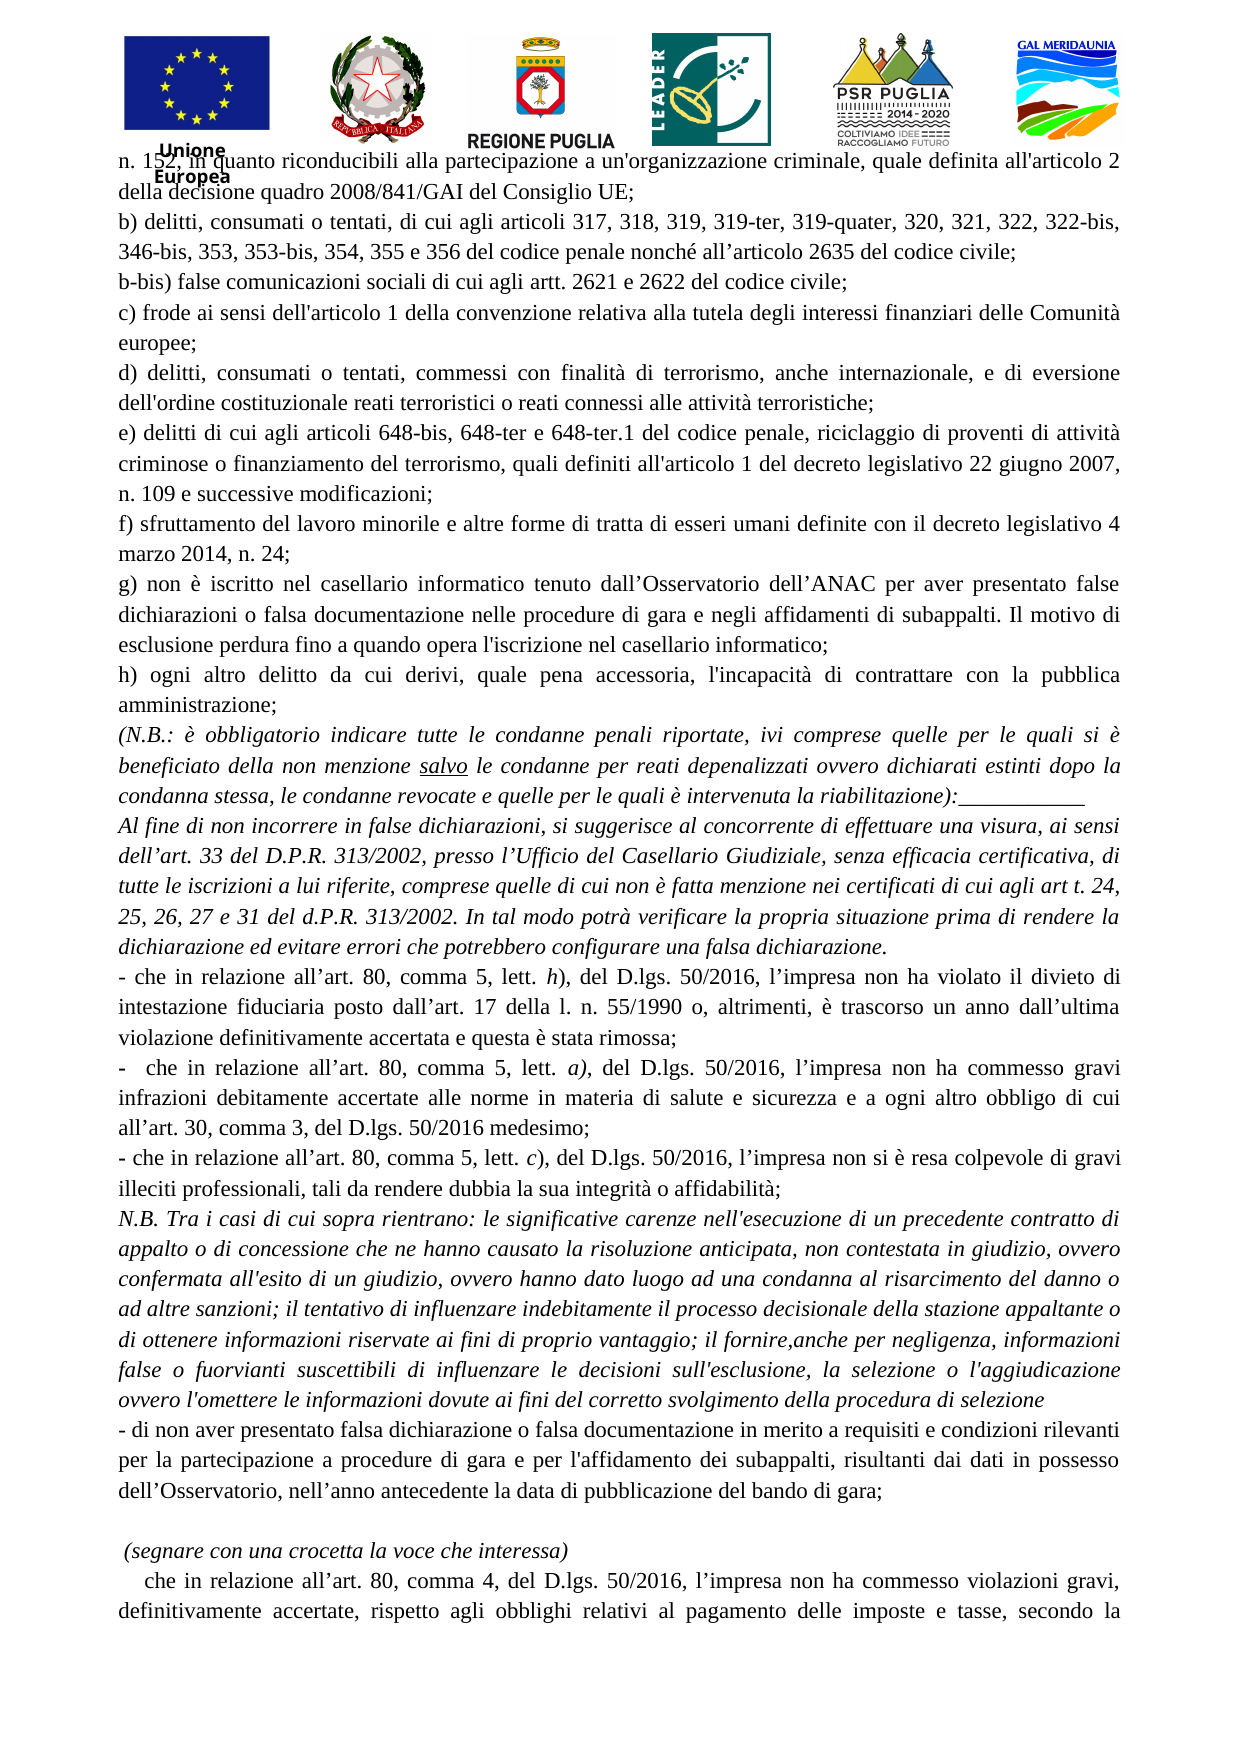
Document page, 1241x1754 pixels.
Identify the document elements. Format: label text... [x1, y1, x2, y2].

picture [321, 33, 434, 146]
text e) delitti di cui agli articoli 648-bis, 648-ter e 648-ter.1 del codice penale, riciclaggio di proventi di attività criminose o finanziamento del terrorismo, quali definiti all'articolo 1 del decreto legislativo 22 giugno 2007, n. 109 e successive modificazioni; [118, 419, 1122, 506]
text f) sfruttamento del lavoro minorile e altre forme di tratta di esseri umani definite con il decreto legislativo 4 marzo 2014, n. 24; [118, 510, 1122, 567]
text Al fine di non incorrere in false dichiarazioni, si suggerisce al concorrente di effettuare una visura, ai sensi dell’art. 33 del D.P.R. 313/2002, presso l’Ufficio del Casellario Giudiziale, senza efficacia certificativa, di tutte le iscrizioni a lui riferite, comprese quelle di cui non è fatta menzione nei certificati di cui agli art t. 24, 25, 26, 27 e 31 del d.P.R. 313/2002. In tal modo potrà verificare la propria situazione prima di rendere la dichiarazione ed evitare errori che potrebbero configurare una falsa dichiarazione. [118, 812, 1122, 959]
text b-bis) false comunicazioni sociali di cui agli artt. 2621 e 2622 del codice civile; [118, 268, 1122, 295]
text N.B. Tra i casi di cui sopra rientrano: le significative carenze nell'esecuzione di un precedente contratto di appalto o di concessione che ne hanno causato la risoluzione anticipata, non contestata in giudizio, ovvero confermata all'esito di un giudizio, ovvero hanno dato luogo ad una condanna al risarcimento del danno o ad altre sanzioni; il tentativo di influenzare indebitamente il processo decisionale della stazione appaltante o di ottenere informazioni riservate ai fini di proprio vantaggio; il fornire,anche per negligenza, informazioni false o fuorvianti suscettibili di influenzare le decisioni sull'esclusione, la selezione o l'aggiudicazione ovvero l'omettere le informazioni dovute ai fini del corretto svolgimento della procedura di selezione [118, 1205, 1122, 1412]
text h) ogni altro delitto da cui derivi, quale pena accessoria, l'incapacità di contrattare con la pubblica amministrazione; [118, 661, 1122, 718]
picture [1011, 33, 1125, 146]
picture [652, 33, 771, 146]
text (segnare con una crocetta la voce che interessa) [118, 1537, 1122, 1563]
text c) frode ai sensi dell'articolo 1 della convenzione relativa alla tutela degli interessi finanziari delle Comunità europee; [118, 299, 1122, 355]
picture [466, 34, 617, 148]
text - che in relazione all’art. 80, comma 5, lett. h), del D.lgs. 50/2016, l’impresa non ha violato il divieto di intestazione fiduciaria posto dall’art. 17 della l. n. 55/1990 o, altrimenti, è trascorso un anno dall’ultima violazione definitivamente accertata e questa è stata rimossa; [118, 963, 1122, 1050]
text b) delitti, consumati o tentati, di cui agli articoli 317, 318, 319, 319-ter, 319-quater, 320, 321, 322, 322-bis, 346-bis, 353, 353-bis, 354, 355 e 356 del codice penale nonché all’articolo 2635 del codice civile; [118, 208, 1122, 264]
text - che in relazione all’art. 80, comma 5, lett. c), del D.lgs. 50/2016, l’impresa non si è resa colpevole di gravi illeciti professionali, tali da rendere dubbia la sua integrità o affidabilità; [118, 1144, 1122, 1201]
text - di non aver presentato falsa dichiarazione o falsa documentazione in merito a requisiti e condizioni rilevanti per la partecipazione a procedure di gara e per l'affidamento dei subappalti, risultanti dai dati in possesso dell’Osservatorio, nell’anno antecedente la data di pubblicazione del bando di gara; [118, 1416, 1122, 1503]
text - che in relazione all’art. 80, comma 5, lett. a), del D.lgs. 50/2016, l’impresa non ha commesso gravi infrazioni debitamente accertate alle norme in materia di salute e sicurezza e a ogni altro obbligo di cui all’art. 30, comma 3, del D.lgs. 50/2016 medesimo; [118, 1054, 1122, 1141]
text d) delitti, consumati o tentati, commessi con finalità di terrorismo, anche internazionale, e di eversione dell'ordine costituzionale reati terroristici o reati connessi alle attività terroristiche; [118, 359, 1122, 416]
picture [121, 33, 272, 129]
text (N.B.: è obbligatorio indicare tutte le condanne penali riportate, ivi comprese quelle per le quali si è beneficiato della non menzione salvo le condanne per reati depenalizzati ovvero dichiarati estinti dopo la condanna stessa, le condanne revocate e quelle per le quali è intervenuta la riabilitazione):___________ [118, 722, 1122, 808]
text g) non è iscritto nel casellario informatico tenuto dall’Osservatorio dell’ANAC per aver presentato false dichiarazioni o falsa documentazione nelle procedure di gara e negli affidamenti di subappalti. Il motivo di esclusione perdura fino a quando opera l'iscrizione nel casellario informatico; [118, 571, 1122, 657]
picture [833, 33, 953, 146]
